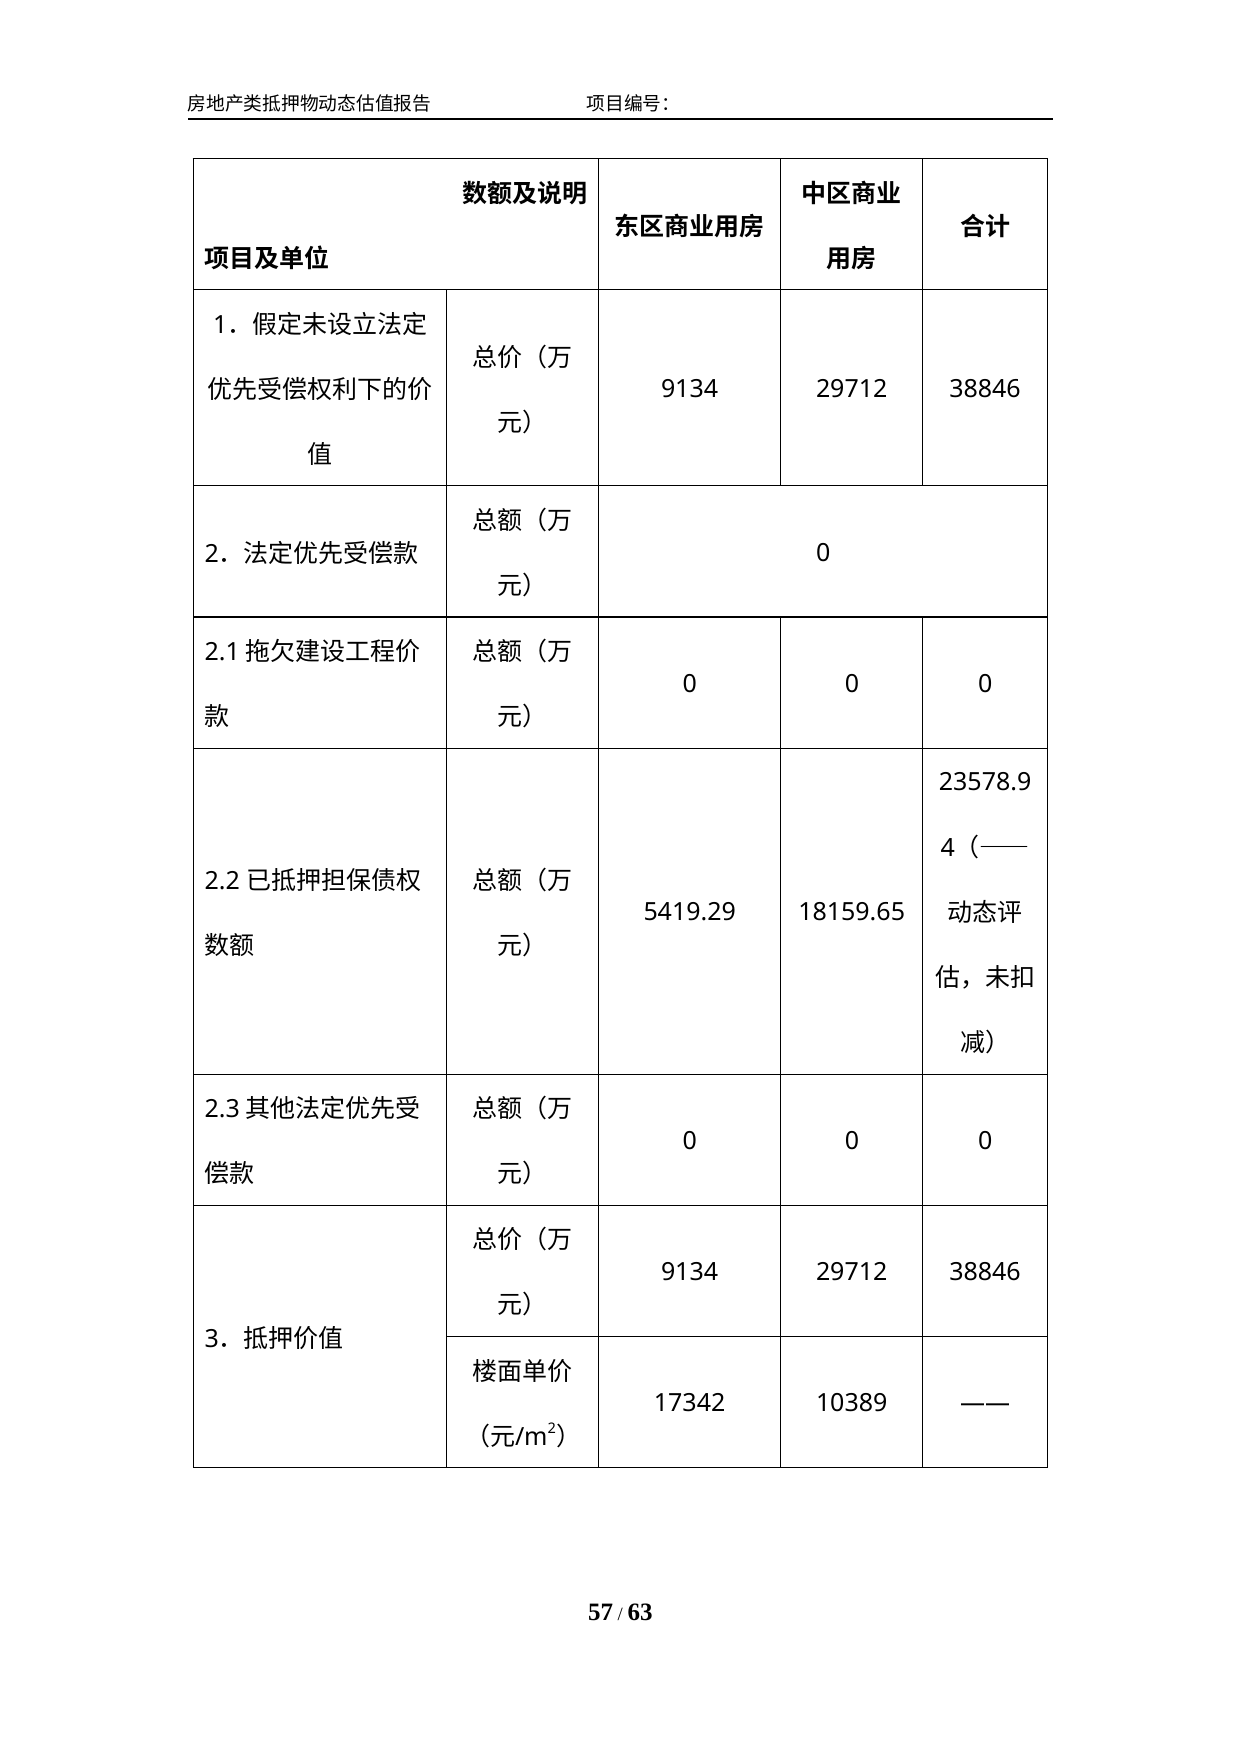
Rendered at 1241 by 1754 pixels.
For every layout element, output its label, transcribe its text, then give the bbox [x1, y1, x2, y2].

table_cell 0 [923, 1075, 1047, 1204]
table_cell 总价（万元） [447, 1206, 598, 1336]
table_cell 1．假定未设立法定优先受偿权利下的价值 [194, 290, 446, 485]
table_cell 3．抵押价值 [194, 1206, 446, 1467]
table_cell 23578.94（——动态评估，未扣减） [923, 749, 1047, 1073]
table_cell 38846 [923, 1206, 1047, 1336]
table_cell 29712 [781, 290, 922, 485]
table_cell 总额（万元） [447, 749, 598, 1073]
table_cell 9134 [599, 290, 780, 485]
table_header 数额及说明 项目及单位 [194, 159, 598, 289]
table_cell —— [923, 1337, 1047, 1467]
table_cell 0 [781, 1075, 922, 1204]
table_cell 2．法定优先受偿款 [194, 486, 446, 616]
table_cell 总额（万元） [447, 486, 598, 616]
table_cell 17342 [599, 1337, 780, 1467]
table_cell 2.3其他法定优先受偿款 [194, 1075, 446, 1204]
table_cell 楼面单价（元/m2） [447, 1337, 598, 1467]
table_cell 5419.29 [599, 749, 780, 1073]
table_cell 0 [599, 486, 1047, 616]
table_header 合计 [923, 159, 1047, 289]
table_cell 2.2 已抵押担保债权数额 [194, 749, 446, 1073]
table_cell 总额（万元） [447, 618, 598, 747]
table_cell 总价（万元） [447, 290, 598, 485]
table_cell 0 [599, 618, 780, 747]
table_cell 总额（万元） [447, 1075, 598, 1204]
table_header 中区商业用房 [781, 159, 922, 289]
table_cell 0 [923, 618, 1047, 747]
table_cell 38846 [923, 290, 1047, 485]
table_cell 0 [781, 618, 922, 747]
table_cell 18159.65 [781, 749, 922, 1073]
table_cell 9134 [599, 1206, 780, 1336]
table_cell 29712 [781, 1206, 922, 1336]
table_cell 0 [599, 1075, 780, 1204]
table_header 东区商业用房 [599, 159, 780, 289]
table_cell 2.1拖欠建设工程价款 [194, 618, 446, 747]
table_cell 10389 [781, 1337, 922, 1467]
